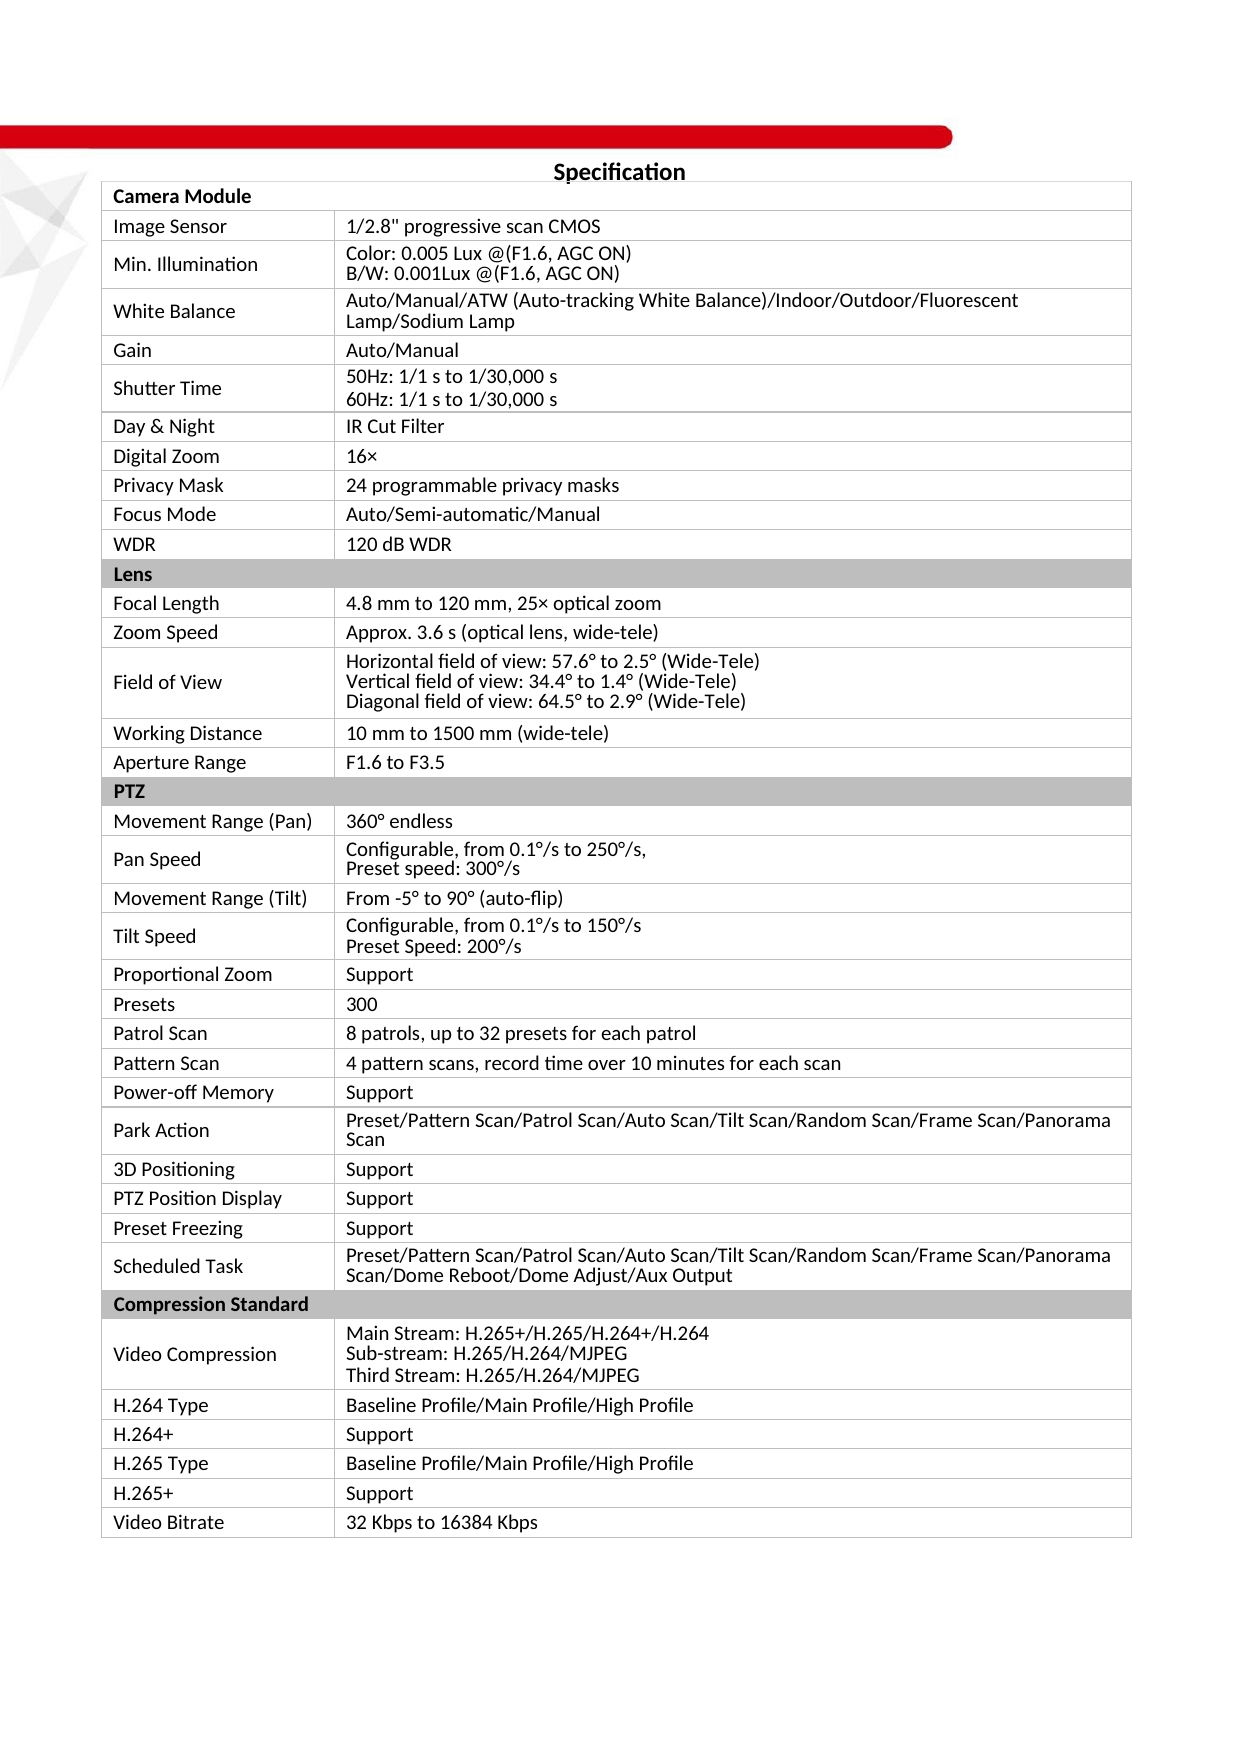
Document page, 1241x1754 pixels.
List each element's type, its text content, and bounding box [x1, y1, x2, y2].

table_cell Video Bitrate [102, 1508, 334, 1537]
table_cell WDR [102, 530, 334, 559]
table_cell Zoom Speed [102, 618, 334, 647]
table_cell Park Action [102, 1108, 334, 1154]
table_cell Aperture Range [102, 748, 334, 777]
table_cell Field of View [102, 648, 334, 717]
table_cell Tilt Speed [102, 913, 334, 959]
table_cell 1/2.8" progressive scan CMOS [335, 211, 1131, 240]
table_cell Support [335, 1184, 1131, 1212]
table_cell Working Distance [102, 719, 334, 747]
table_cell Configurable, from 0.1°/s to 150°/s Preset Speed: 200°/s [335, 913, 1131, 959]
table_cell Presets [102, 990, 334, 1018]
table_cell Movement Range (Tilt) [102, 884, 334, 912]
table_cell Auto/Manual/ATW (Auto-tracking White Balance)/Indoor/Outdoor/Fluorescent Lamp/Sodium Lamp [335, 289, 1131, 334]
table_cell H.265+ [102, 1479, 334, 1507]
table_cell 8 patrols, up to 32 presets for each patrol [335, 1019, 1131, 1048]
table_cell 10 mm to 1500 mm (wide-tele) [335, 719, 1131, 747]
table_cell H.264+ [102, 1420, 334, 1448]
table_cell Digital Zoom [102, 442, 334, 470]
table_cell Approx. 3.6 s (optical lens, wide-tele) [335, 618, 1131, 647]
table_cell Min. Illumination [102, 241, 334, 287]
table_cell Support [335, 1420, 1131, 1448]
table_cell IR Cut Filter [335, 413, 1131, 441]
table_cell Support [335, 1479, 1131, 1507]
table_cell Color: 0.005 Lux @(F1.6, AGC ON) B/W: 0.001Lux @(F1.6, AGC ON) [335, 241, 1131, 287]
table_cell 120 dB WDR [335, 530, 1131, 559]
table_cell 32 Kbps to 16384 Kbps [335, 1508, 1131, 1537]
table_cell White Balance [102, 289, 334, 334]
table_cell Support [335, 1078, 1131, 1106]
table_cell Auto/Manual [335, 336, 1131, 364]
table_cell Preset/Pattern Scan/Patrol Scan/Auto Scan/Tilt Scan/Random Scan/Frame Scan/Panorama Scan/Dome Reboot/Dome Adjust/Aux Output [335, 1243, 1131, 1290]
table_cell Pattern Scan [102, 1049, 334, 1077]
table_cell Horizontal field of view: 57.6° to 2.5° (Wide-Tele) Vertical field of view: 34.4° to 1.4° (Wide-Tele) Diagonal field of view: 64.5° to 2.9° (Wide-Tele) [335, 648, 1131, 717]
table_cell Image Sensor [102, 211, 334, 240]
table_cell 4.8 mm to 120 mm, 25× optical zoom [335, 588, 1131, 617]
table_cell Auto/Semi-automatic/Manual [335, 501, 1131, 529]
table_cell From -5° to 90° (auto-flip) [335, 884, 1131, 912]
table_cell Privacy Mask [102, 471, 334, 499]
table_cell Focal Length [102, 588, 334, 617]
table_cell Lens [101, 560, 1132, 587]
table_cell Power-off Memory [102, 1078, 334, 1106]
table_cell Focus Mode [102, 501, 334, 529]
table_cell 24 programmable privacy masks [335, 471, 1131, 499]
table_cell Baseline Profile/Main Profile/High Profile [335, 1449, 1131, 1477]
table_cell Support [335, 1155, 1131, 1183]
table_cell Patrol Scan [102, 1019, 334, 1048]
table_cell 16× [335, 442, 1131, 470]
table_cell 300 [335, 990, 1131, 1018]
table_cell 360° endless [335, 806, 1131, 835]
table_cell Video Compression [102, 1319, 334, 1389]
table_cell PTZ Position Display [102, 1184, 334, 1212]
table_cell Support [335, 960, 1131, 989]
table_cell 4 pattern scans, record time over 10 minutes for each scan [335, 1049, 1131, 1077]
table_cell Pan Speed [102, 836, 334, 883]
table_cell H.265 Type [102, 1449, 334, 1477]
table_cell Preset/Pattern Scan/Patrol Scan/Auto Scan/Tilt Scan/Random Scan/Frame Scan/Panorama Scan [335, 1108, 1131, 1154]
table_cell Main Stream: H.265+/H.265/H.264+/H.264 Sub-stream: H.265/H.264/MJPEG Third Stream: H.265/H.264/MJPEG [335, 1319, 1131, 1389]
table_cell 3D Positioning [102, 1155, 334, 1183]
table_cell F1.6 to F3.5 [335, 748, 1131, 777]
table_cell Proportional Zoom [102, 960, 334, 989]
table_cell PTZ [101, 778, 1132, 805]
table_cell 50Hz: 1/1 s to 1/30,000 s 60Hz: 1/1 s to 1/30,000 s [335, 365, 1131, 411]
table_cell H.264 Type [102, 1390, 334, 1419]
table_cell Day & Night [102, 413, 334, 441]
table_cell Movement Range (Pan) [102, 806, 334, 835]
table_cell Baseline Profile/Main Profile/High Profile [335, 1390, 1131, 1419]
table_header Camera Module [102, 182, 1131, 210]
table_cell Compression Standard [101, 1291, 1132, 1318]
picture [0, 0, 1241, 391]
table_cell Gain [102, 336, 334, 364]
table_cell Scheduled Task [102, 1243, 334, 1290]
table_cell Configurable, from 0.1°/s to 250°/s, Preset speed: 300°/s [335, 836, 1131, 883]
table_cell Preset Freezing [102, 1214, 334, 1242]
table_cell Support [335, 1214, 1131, 1242]
table_cell Shutter Time [102, 365, 334, 411]
